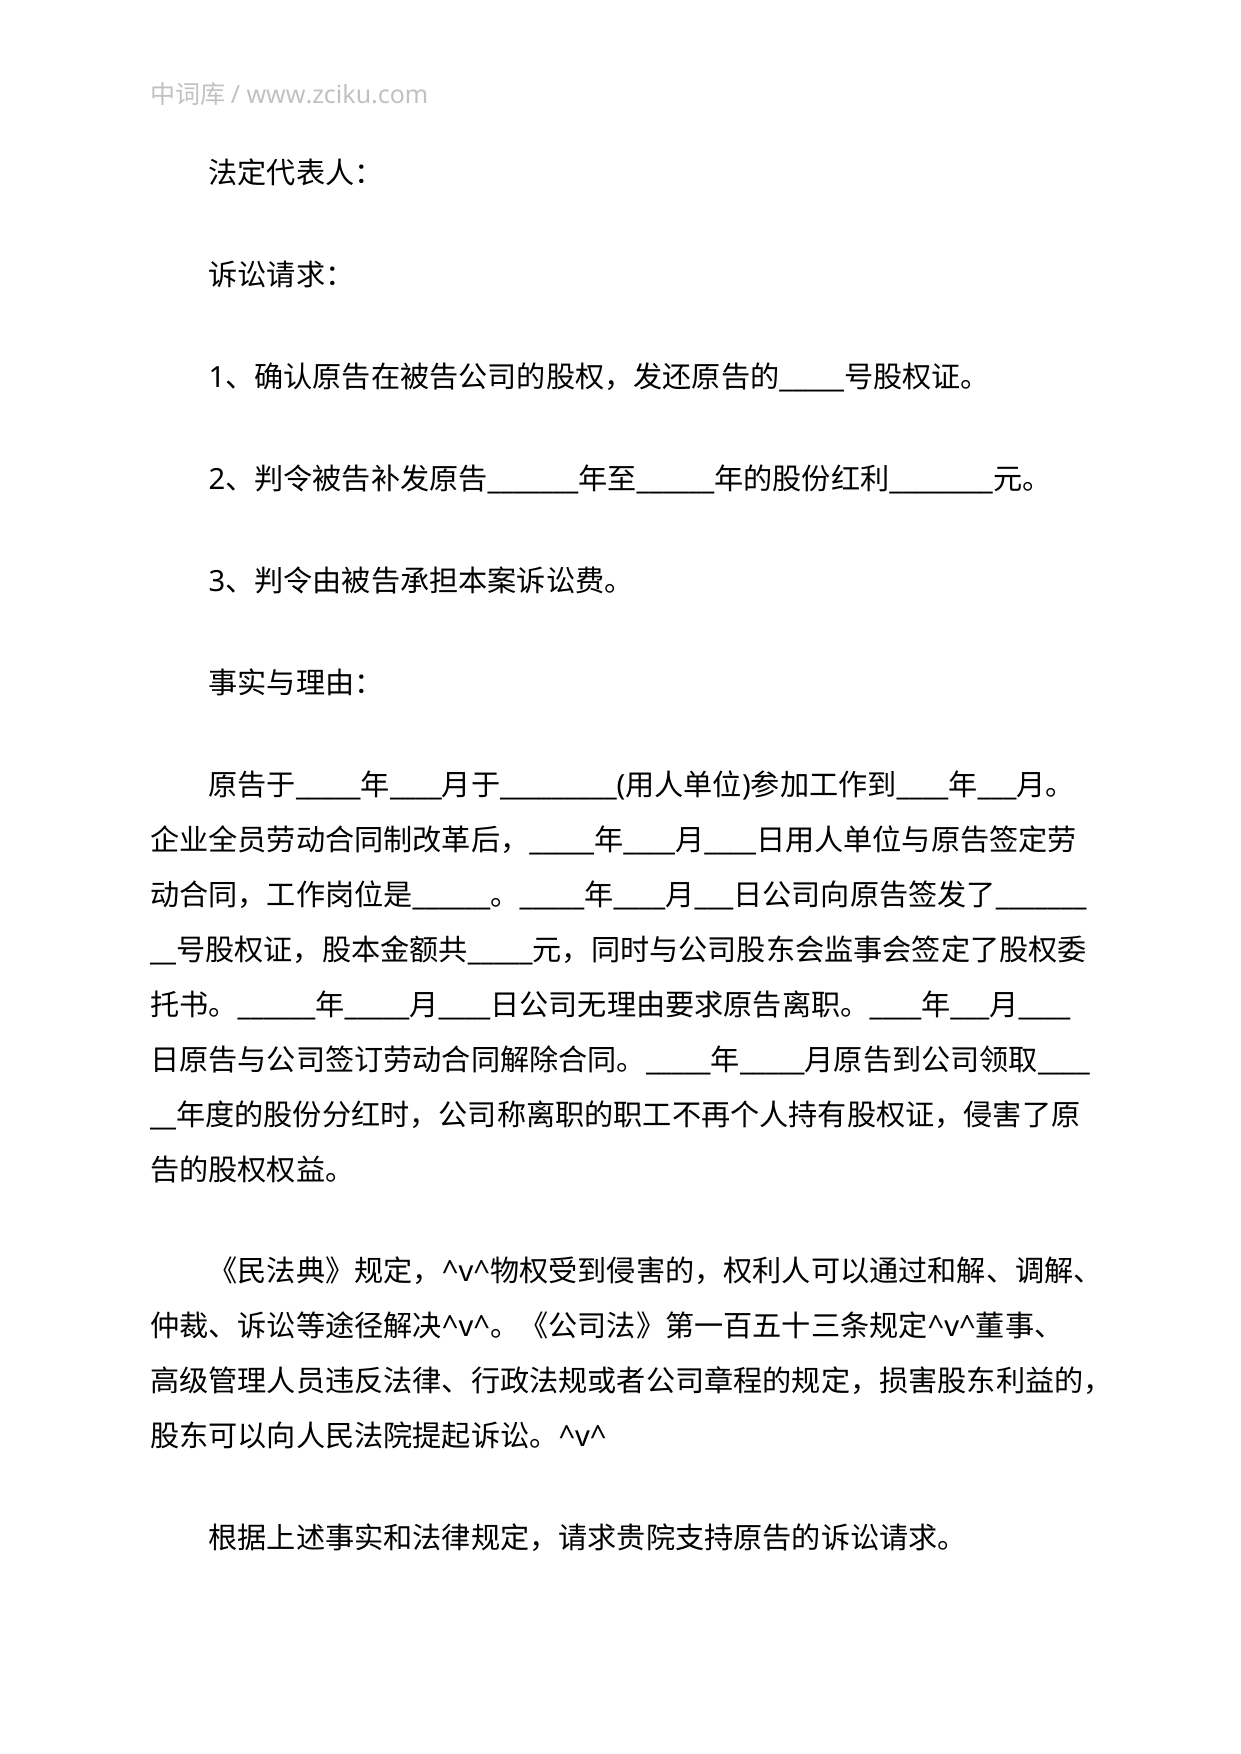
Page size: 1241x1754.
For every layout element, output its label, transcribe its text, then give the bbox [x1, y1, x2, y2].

text 1、确认原告在被告公司的股权，发还原告的_____号股权证。 [150, 353, 1090, 396]
text 法定代表人： [150, 150, 1090, 192]
text 3、判令由被告承担本案诉讼费。 [150, 557, 1090, 600]
text 2、判令被告补发原告_______年至______年的股份红利________元。 [150, 456, 1090, 498]
text 事实与理由： [150, 659, 1090, 702]
text 《民法典》规定，^v^物权受到侵害的，权利人可以通过和解、调解、仲裁、诉讼等途径解决^v^。《公司法》第一百五十三条规定^v^董事、高级管理人员违反法律、行政法规或者公司章程的规定，损害股东利益的，股东可以向人民法院提起诉讼。^v^ [150, 1248, 1090, 1455]
text 诉讼请求： [150, 252, 1090, 294]
text 根据上述事实和法律规定，请求贵院支持原告的诉讼请求。 [150, 1515, 1090, 1557]
text 原告于_____年____月于_________(用人单位)参加工作到____年___月。企业全员劳动合同制改革后，_____年____月____日用人单位与原告签定劳动合同，工作岗位是______。_____年____月___日公司向原告签发了_________号股权证，股本金额共_____元，同时与公司股东会监事会签定了股权委托书。______年_____月____日公司无理由要求原告离职。____年___月____日原告与公司签订劳动合同解除合同。_____年_____月原告到公司领取______年度的股份分红时，公司称离职的职工不再个人持有股权证，侵害了原告的股权权益。 [150, 761, 1090, 1188]
